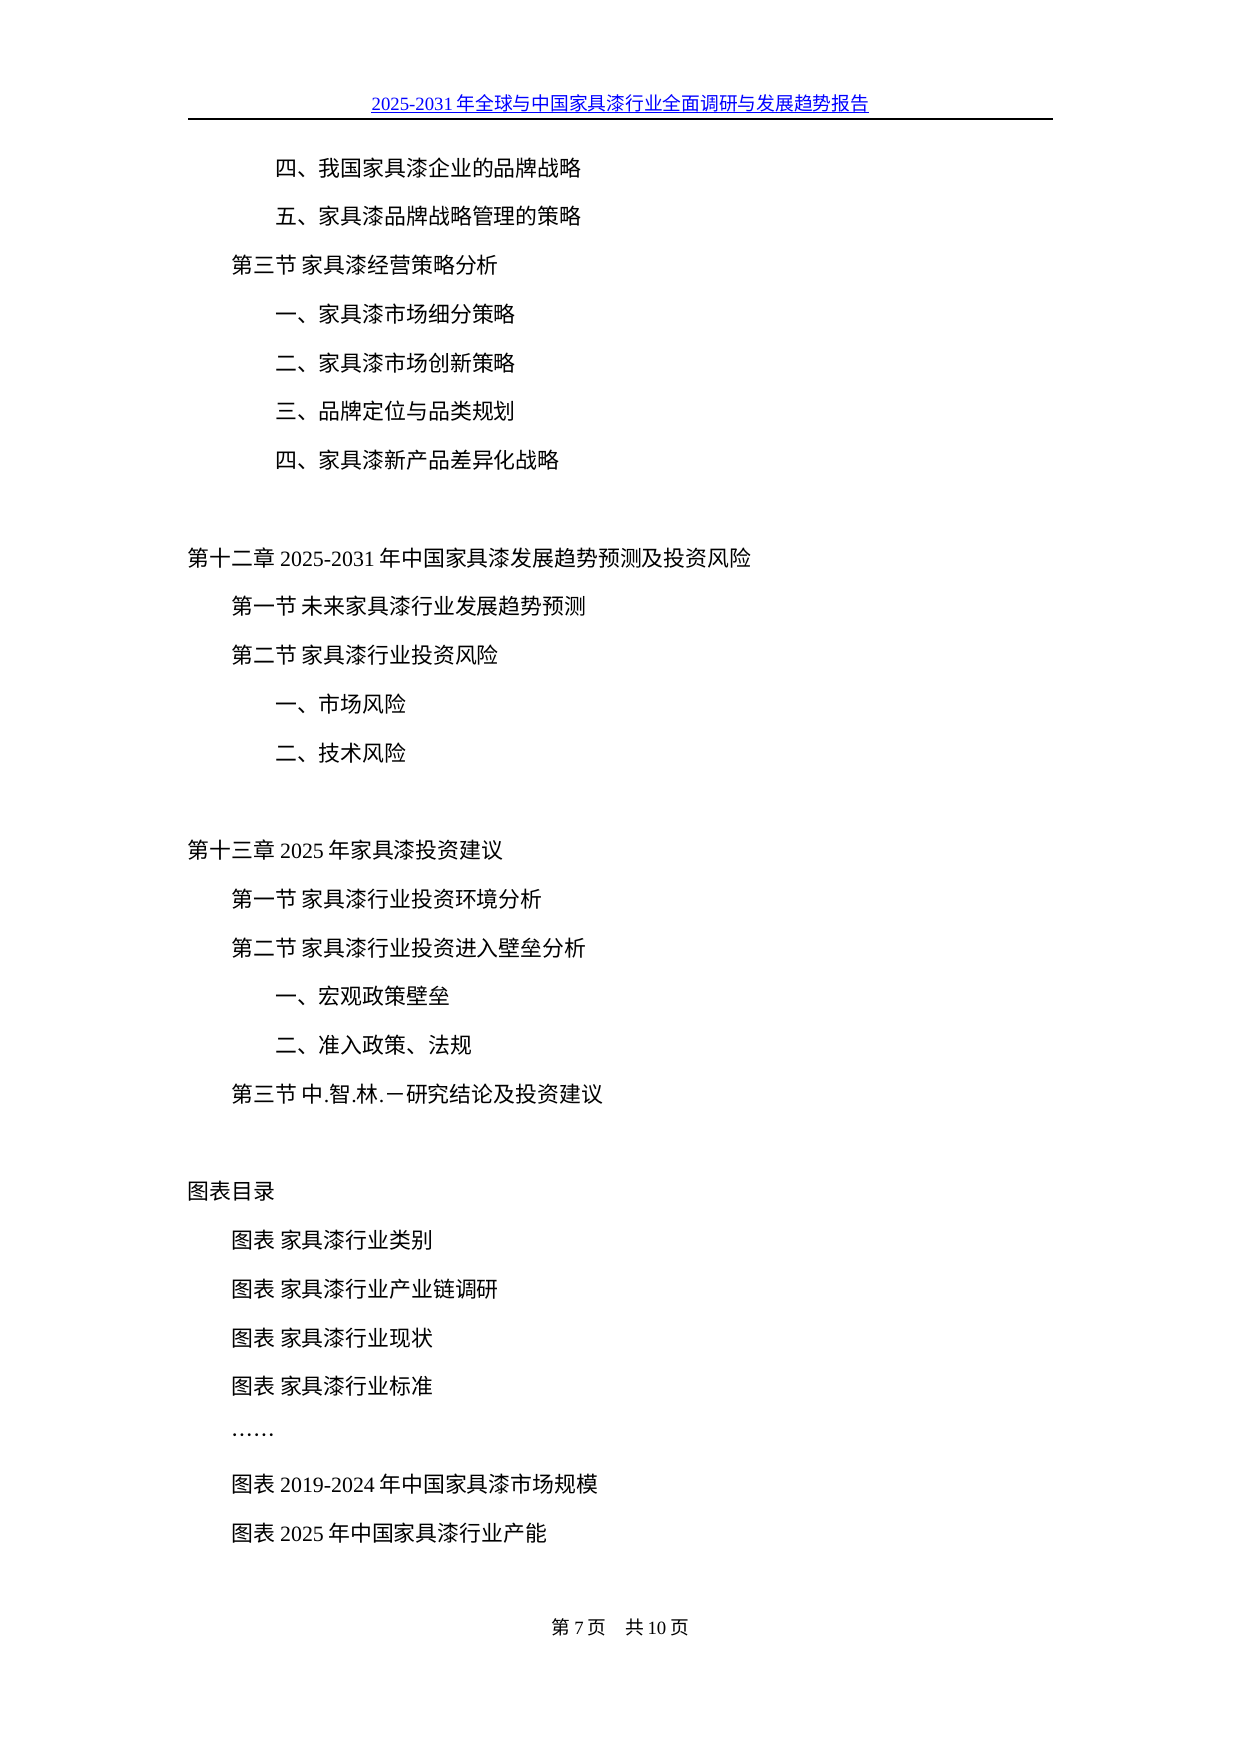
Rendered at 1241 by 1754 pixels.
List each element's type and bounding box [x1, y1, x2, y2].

text [187, 150, 1053, 1548]
